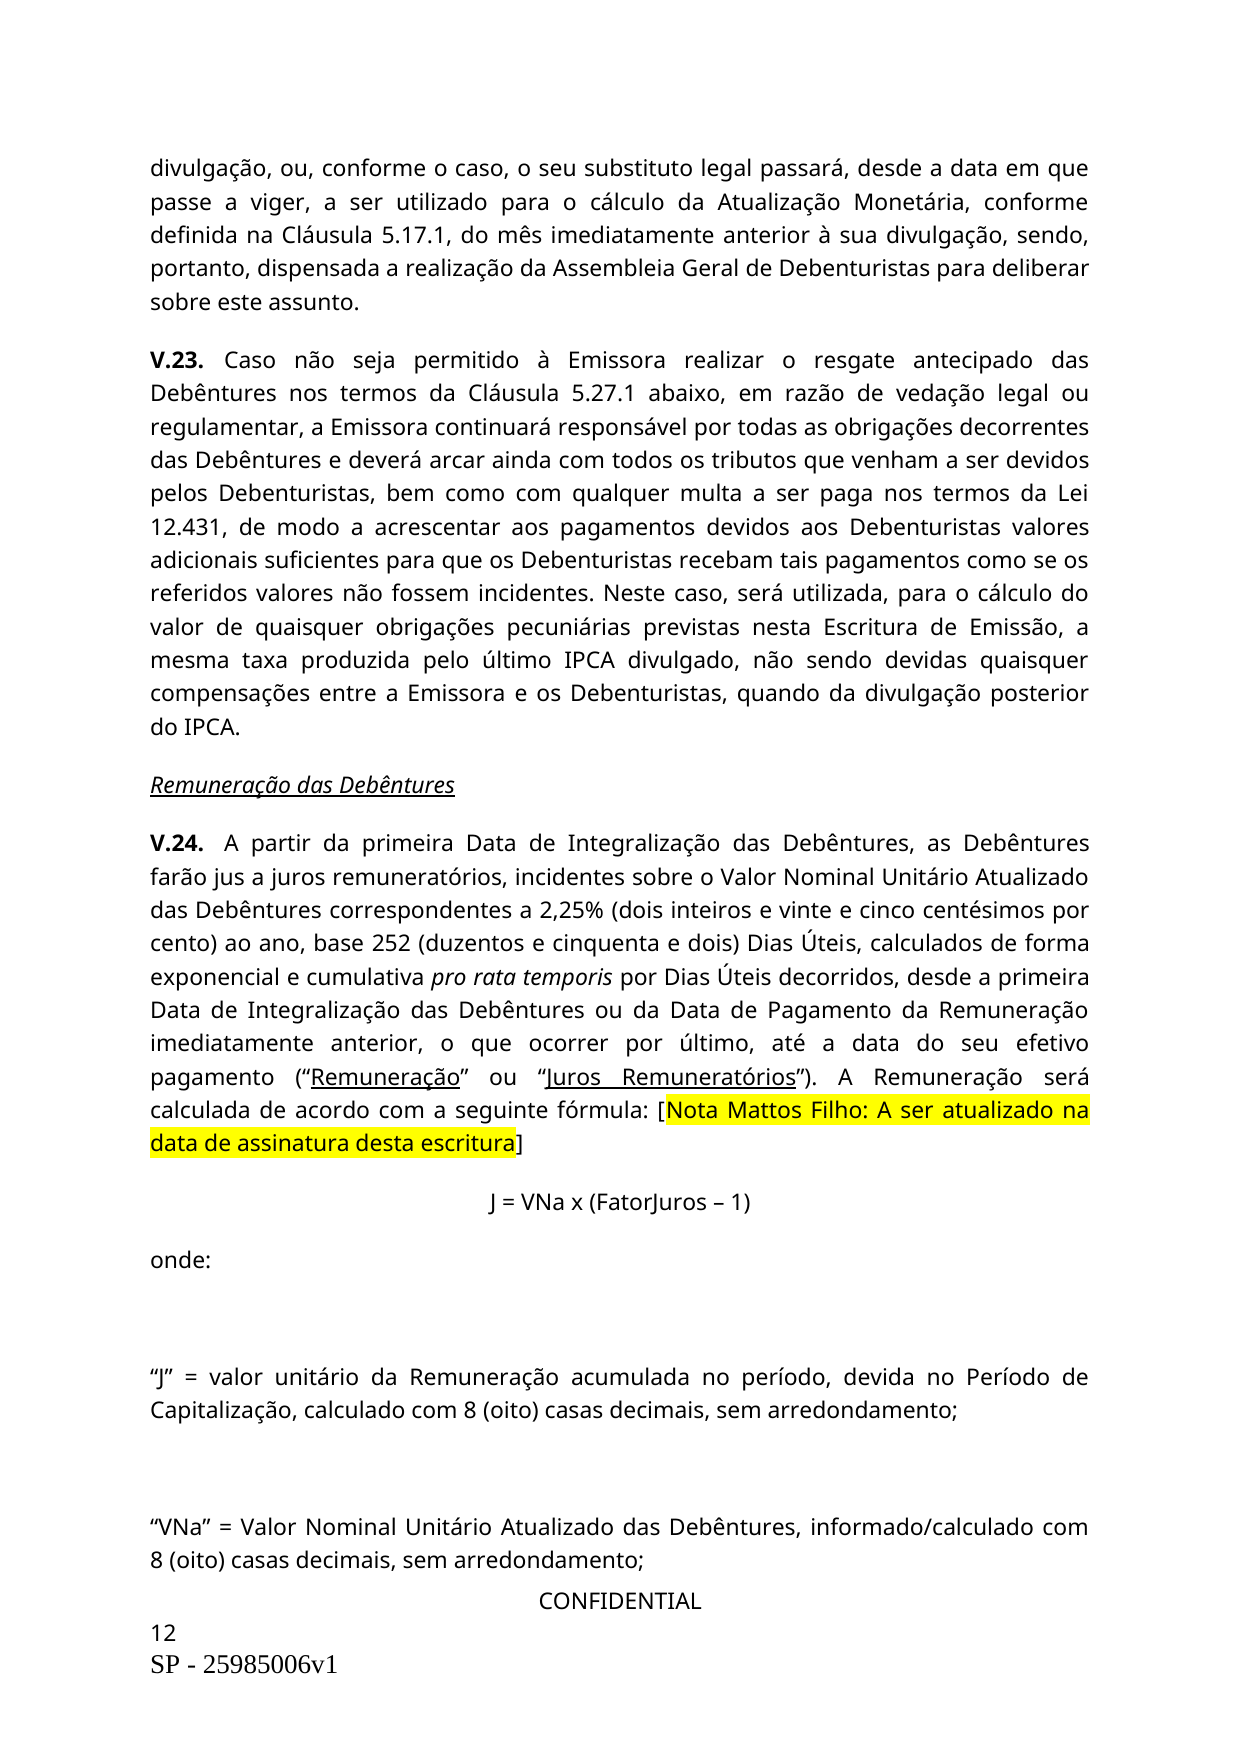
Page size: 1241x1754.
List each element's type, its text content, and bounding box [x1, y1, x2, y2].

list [150, 150, 1090, 317]
list Remuneração das Debêntures [150, 767, 1090, 800]
list Caso não seja permitido à Emissora realizar o resgate antecipado das Debêntures nos termos da Cláusula 5.27.1 abaixo, em razão de vedação legal ou regulamentar, a Emissora continuará responsável por todas as obrigações decorrentes das Debêntures e deverá arcar ainda com todos os tributos que venham a ser devidos pelos Debenturistas, bem como com qualquer multa a ser paga nos termos da Lei 12.431, de modo a acrescentar aos pagamentos devidos aos Debenturistas valores adicionais suficientes para que os Debenturistas recebam tais pagamentos como se os referidos valores não fossem incidentes. Neste caso, será utilizada, para o cálculo do valor de quaisquer obrigações pecuniárias previstas nesta Escritura de Emissão, a mesma taxa produzida pelo último IPCA divulgado, não sendo devidas quaisquer compensações entre a Emissora e os Debenturistas, quando da divulgação posterior do IPCA. [150, 342, 1090, 742]
text “VNa” = Valor Nominal Unitário Atualizado das Debêntures, informado/calculado com 8 (oito) casas decimais, sem arredondamento; [150, 1508, 1090, 1575]
text onde: [150, 1242, 1090, 1275]
list A partir da primeira Data de Integralização das Debêntures, as Debêntures farão jus a juros remuneratórios, incidentes sobre o Valor Nominal Unitário Atualizado das Debêntures correspondentes a 2,25% (dois inteiros e vinte e cinco centésimos por cento) ao ano, base 252 (duzentos e cinquenta e dois) Dias Úteis, calculados de forma exponencial e cumulativa pro rata temporis por Dias Úteis decorridos, desde a primeira Data de Integralização das Debêntures ou da Data de Pagamento da Remuneração imediatamente anterior, o que ocorrer por último, até a data do seu efetivo pagamento (“Remuneração” ou “Juros Remuneratórios”). A Remuneração será calculada de acordo com a seguinte fórmula: [Nota Mattos Filho: A ser atualizado na data de assinatura desta escritura] [150, 825, 1090, 1158]
list J = VNa x (FatorJuros – 1) [150, 1183, 1090, 1217]
text “J” = valor unitário da Remuneração acumulada no período, devida no Período de Capitalização, calculado com 8 (oito) casas decimais, sem arredondamento; [150, 1358, 1090, 1425]
